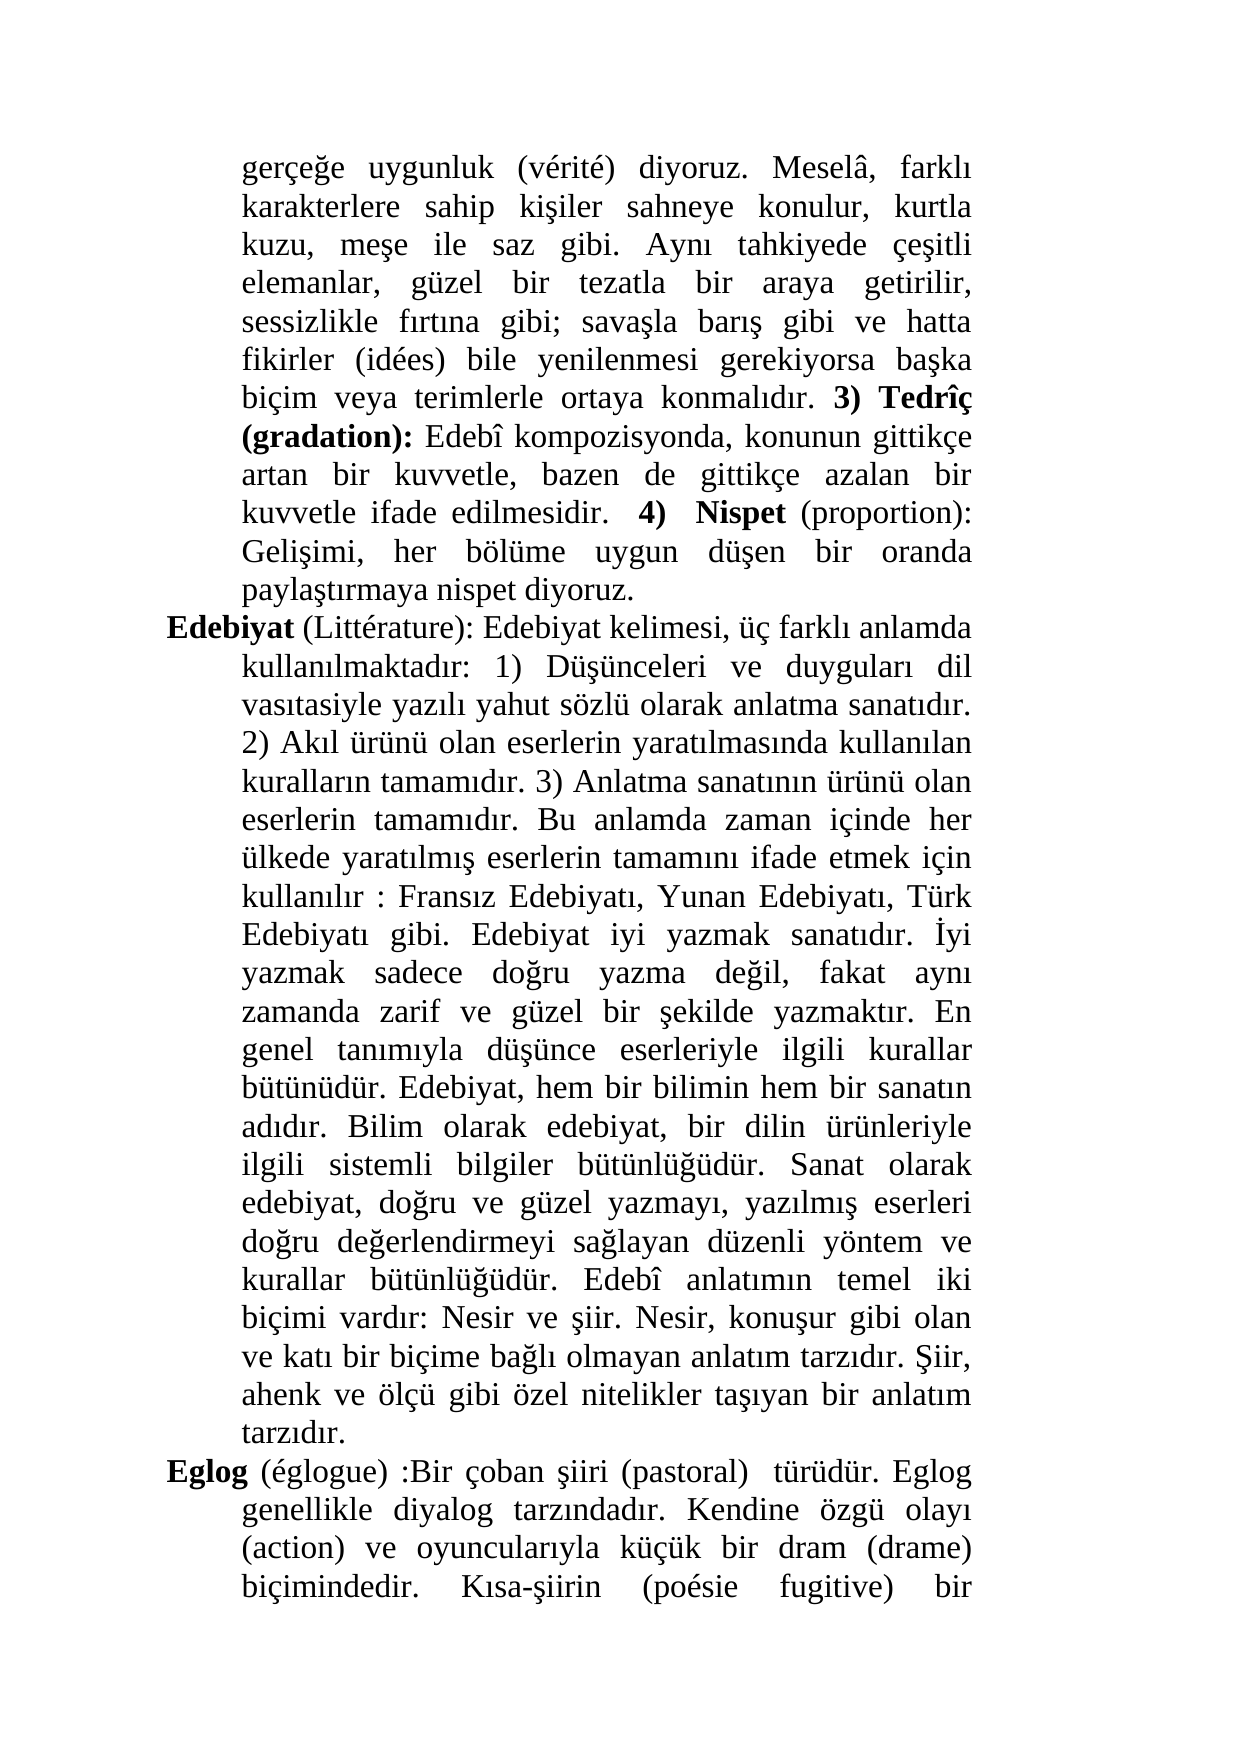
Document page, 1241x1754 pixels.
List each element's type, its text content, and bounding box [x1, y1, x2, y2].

subtitle Edebiyat (Littérature): Edebiyat kelimesi, üç farklı anlamda kullanılmaktadır: 1) Düşünceleri ve duyguları dil vasıtasiyle yazılı yahut sözlü olarak anlatma sanatıdır. 2) Akıl ürünü olan eserlerin yaratılmasında kullanılan kuralların tamamıdır. 3) Anlatma sanatının ürünü olan eserlerin tamamıdır. Bu anlamda zaman içinde her ülkede yaratılmış eserlerin tamamını ifade etmek için kullanılır : Fransız Edebiyatı, Yunan Edebiyatı, Türk Edebiyatı gibi. Edebiyat iyi yazmak sanatıdır. İyi yazmak sadece doğru yazma değil, fakat aynı zamanda zarif ve güzel bir şekilde yazmaktır. En genel tanımıyla düşünce eserleriyle ilgili kurallar bütünüdür. Edebiyat, hem bir bilimin hem bir sanatın adıdır. Bilim olarak edebiyat, bir dilin ürünleriyle ilgili sistemli bilgiler bütünlüğüdür. Sanat olarak edebiyat, doğru ve güzel yazmayı, yazılmış eserleri doğru değerlendirmeyi sağlayan düzenli yöntem ve kurallar bütünlüğüdür. Edebî anlatımın temel iki biçimi vardır: Nesir ve şiir. Nesir, konuşur gibi olan ve katı bir biçime bağlı olmayan anlatım tarzıdır. Şiir, ahenk ve ölçü gibi özel nitelikler taşıyan bir anlatım tarzıdır. [166, 608, 973, 1451]
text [166, 148, 973, 608]
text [166, 1451, 973, 1604]
